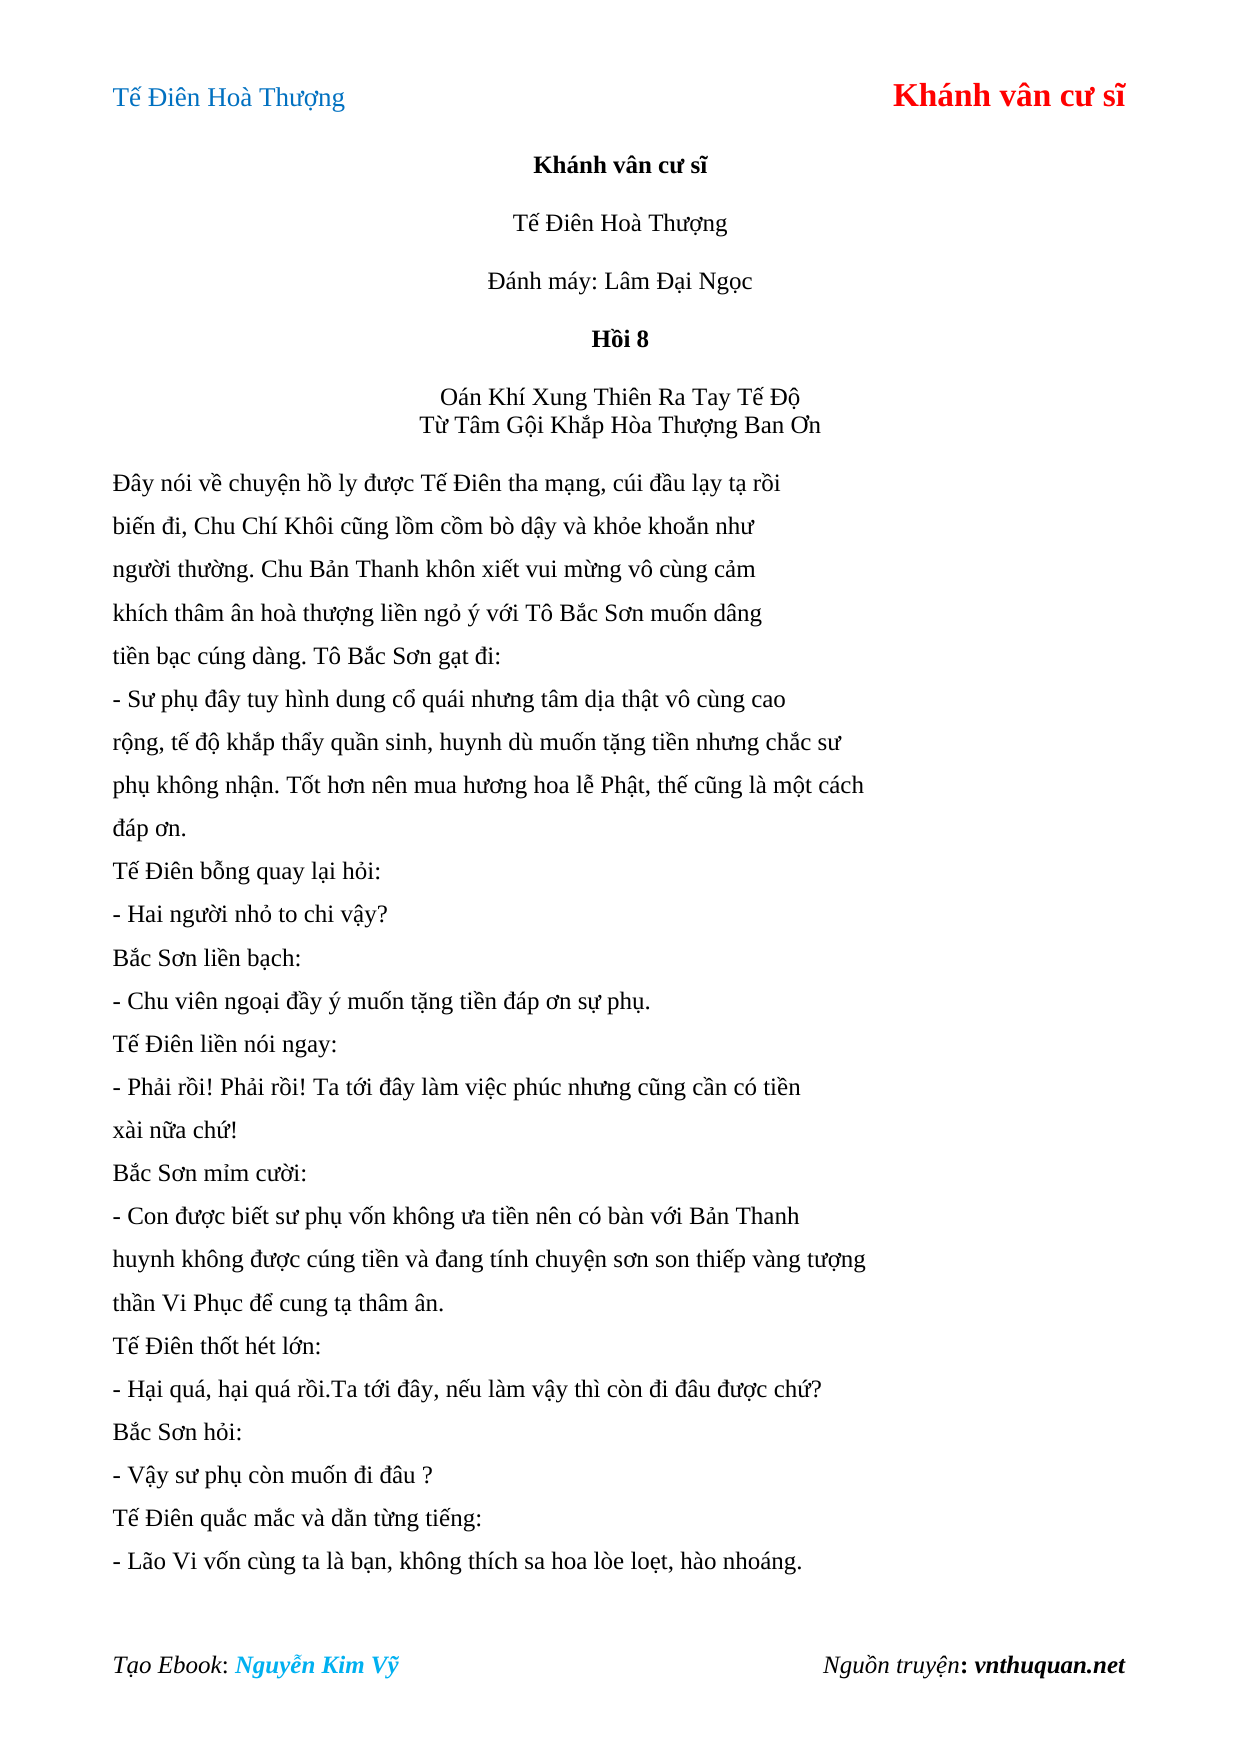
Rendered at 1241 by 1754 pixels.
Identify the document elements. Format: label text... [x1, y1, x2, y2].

text Hồi 8 [112, 324, 1128, 352]
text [112, 468, 1128, 1575]
text Tế Điên Hoà Thượng [112, 208, 1128, 237]
text Khánh vân cư sĩ [112, 150, 1128, 179]
text Đánh máy: Lâm Đại Ngọc [112, 266, 1128, 294]
text Oán Khí Xung Thiên Ra Tay Tế Độ Từ Tâm Gội Khắp Hòa Thượng Ban Ơn [112, 382, 1128, 439]
